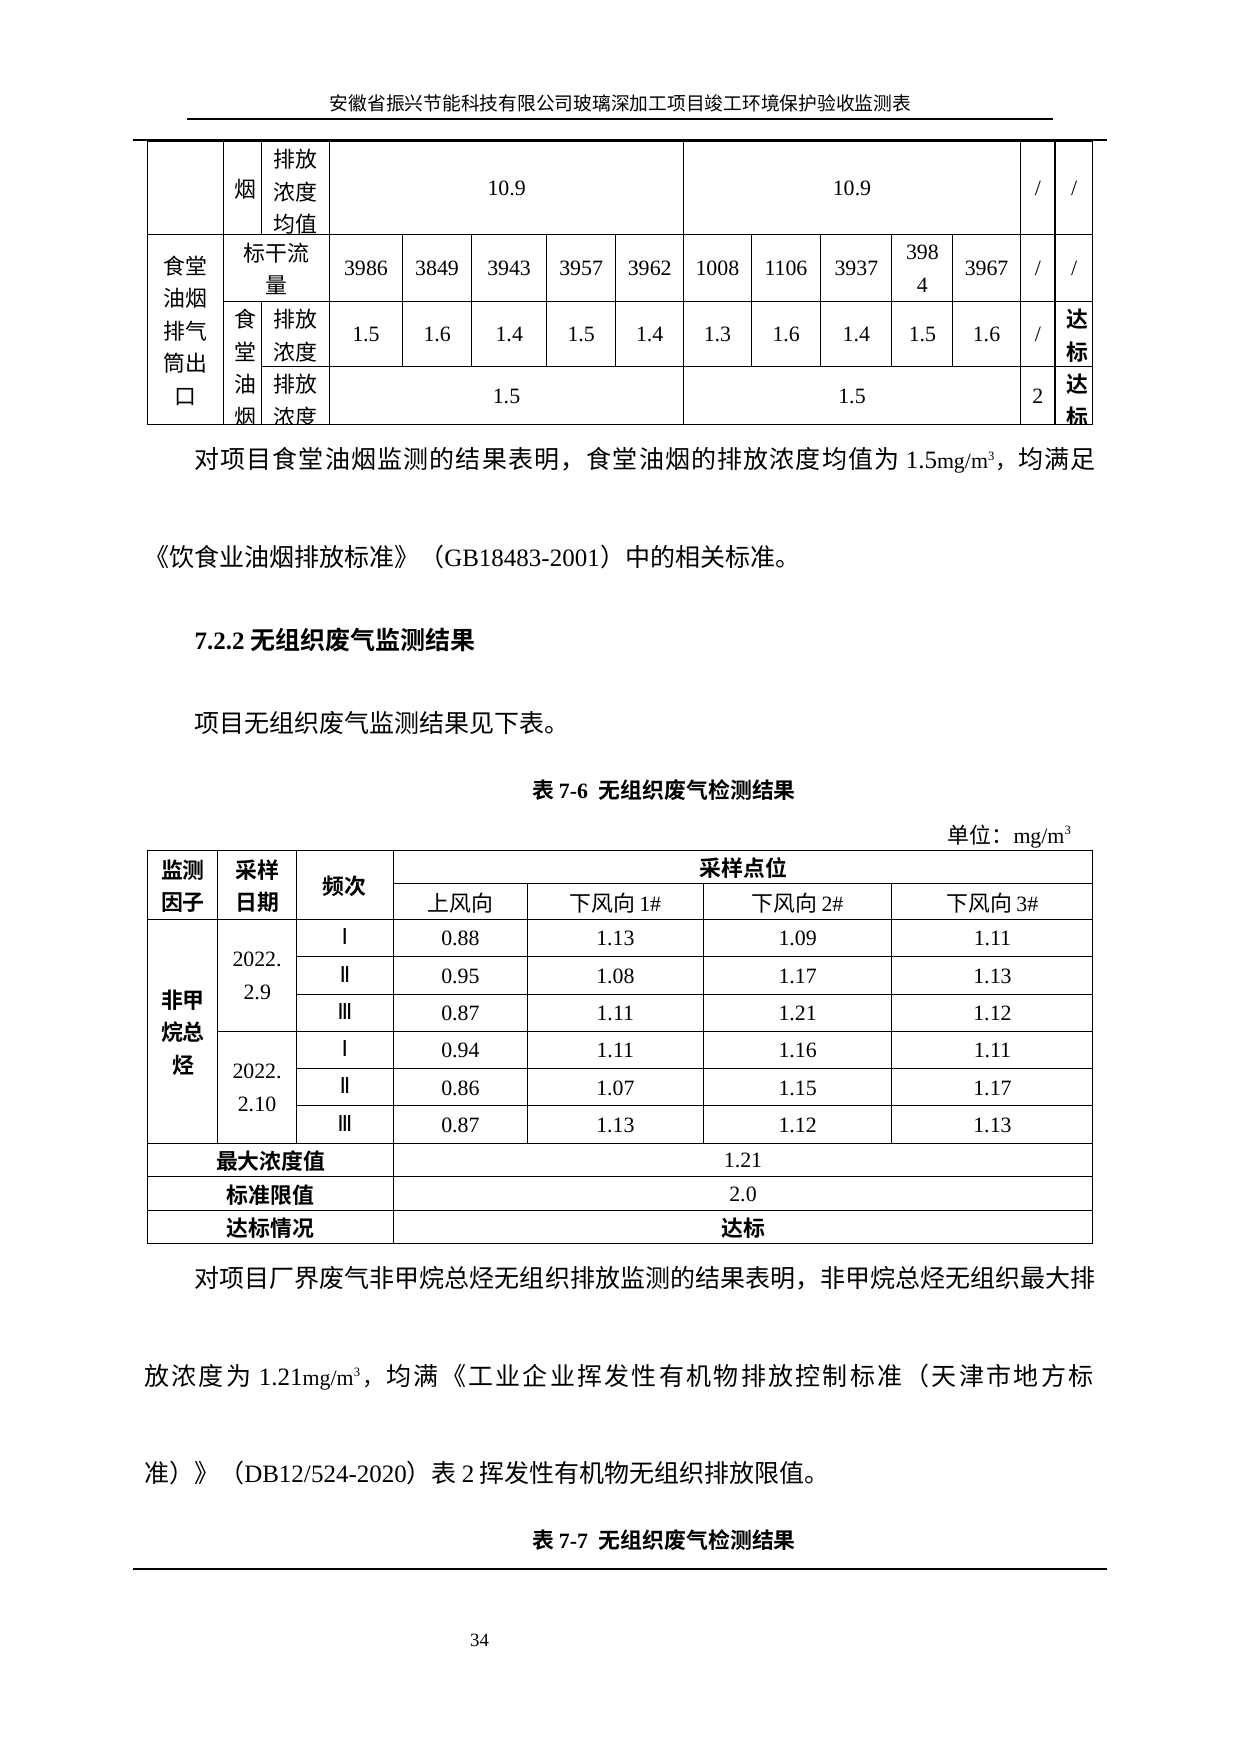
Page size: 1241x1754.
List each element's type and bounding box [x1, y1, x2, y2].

table_header [133, 141, 1107, 1567]
